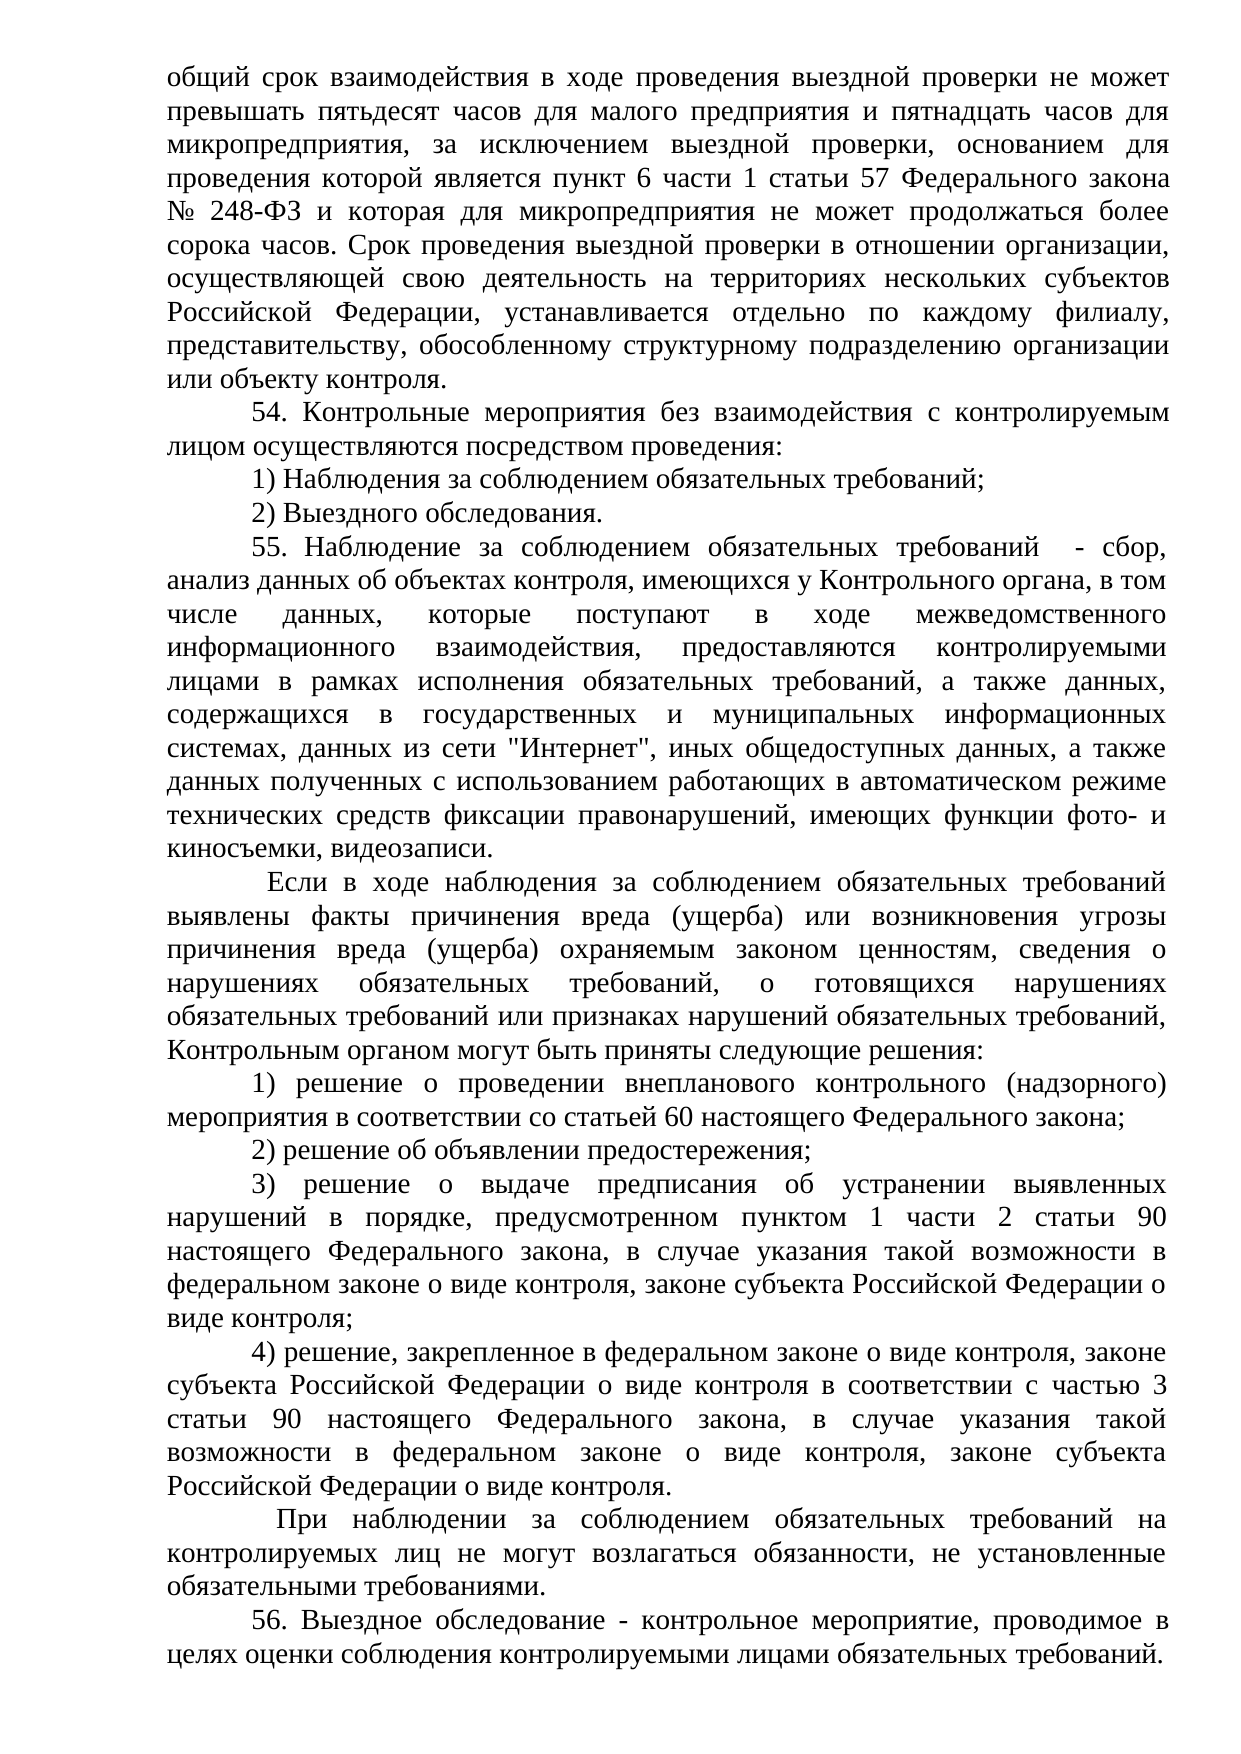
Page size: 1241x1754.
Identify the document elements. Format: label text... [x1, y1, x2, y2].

text Если в ходе наблюдения за соблюдением обязательных требований выявлены факты причинения вреда (ущерба) или возникновения угрозы причинения вреда (ущерба) охраняемым законом ценностям, сведения о нарушениях обязательных требований, о готовящихся нарушениях обязательных требований или признаках нарушений обязательных требований, Контрольным органом могут быть приняты следующие решения: [167, 864, 1167, 1065]
text 3) решение о выдаче предписания об устранении выявленных нарушений в порядке, предусмотренном пунктом 1 части 2 статьи 90 настоящего Федерального закона, в случае указания такой возможности в федеральном законе о виде контроля, законе субъекта Российской Федерации о виде контроля; [167, 1166, 1167, 1334]
text 1) решение о проведении внепланового контрольного (надзорного) мероприятия в соответствии со статьей 60 настоящего Федерального закона; [167, 1065, 1167, 1132]
text 2) решение об объявлении предостережения; [167, 1132, 1167, 1166]
text При наблюдении за соблюдением обязательных требований на контролируемых лиц не могут возлагаться обязанности, не установленные обязательными требованиями. [167, 1501, 1167, 1602]
text 54. Контрольные мероприятия без взаимодействия с контролируемым лицом осуществляются посредством проведения: [167, 394, 1170, 462]
text 4) решение, закрепленное в федеральном законе о виде контроля, законе субъекта Российской Федерации о виде контроля в соответствии с частью 3 статьи 90 настоящего Федерального закона, в случае указания такой возможности в федеральном законе о виде контроля, законе субъекта Российской Федерации о виде контроля. [167, 1334, 1167, 1501]
text 56. Выездное обследование - контрольное мероприятие, проводимое в целях оценки соблюдения контролируемыми лицами обязательных требований. [167, 1602, 1170, 1669]
text 55. Наблюдение за соблюдением обязательных требований - сбор, анализ данных об объектах контроля, имеющихся у Контрольного органа, в том числе данных, которые поступают в ходе межведомственного информационного взаимодействия, предоставляются контролируемыми лицами в рамках исполнения обязательных требований, а также данных, содержащихся в государственных и муниципальных информационных системах, данных из сети "Интернет", иных общедоступных данных, а также данных полученных с использованием работающих в автоматическом режиме технических средств фиксации правонарушений, имеющих функции фото- и киносъемки, видеозаписи. [167, 529, 1167, 864]
text 2) Выездного обследования. [167, 495, 1170, 529]
text 1) Наблюдения за соблюдением обязательных требований; [167, 462, 1170, 495]
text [167, 59, 1170, 394]
